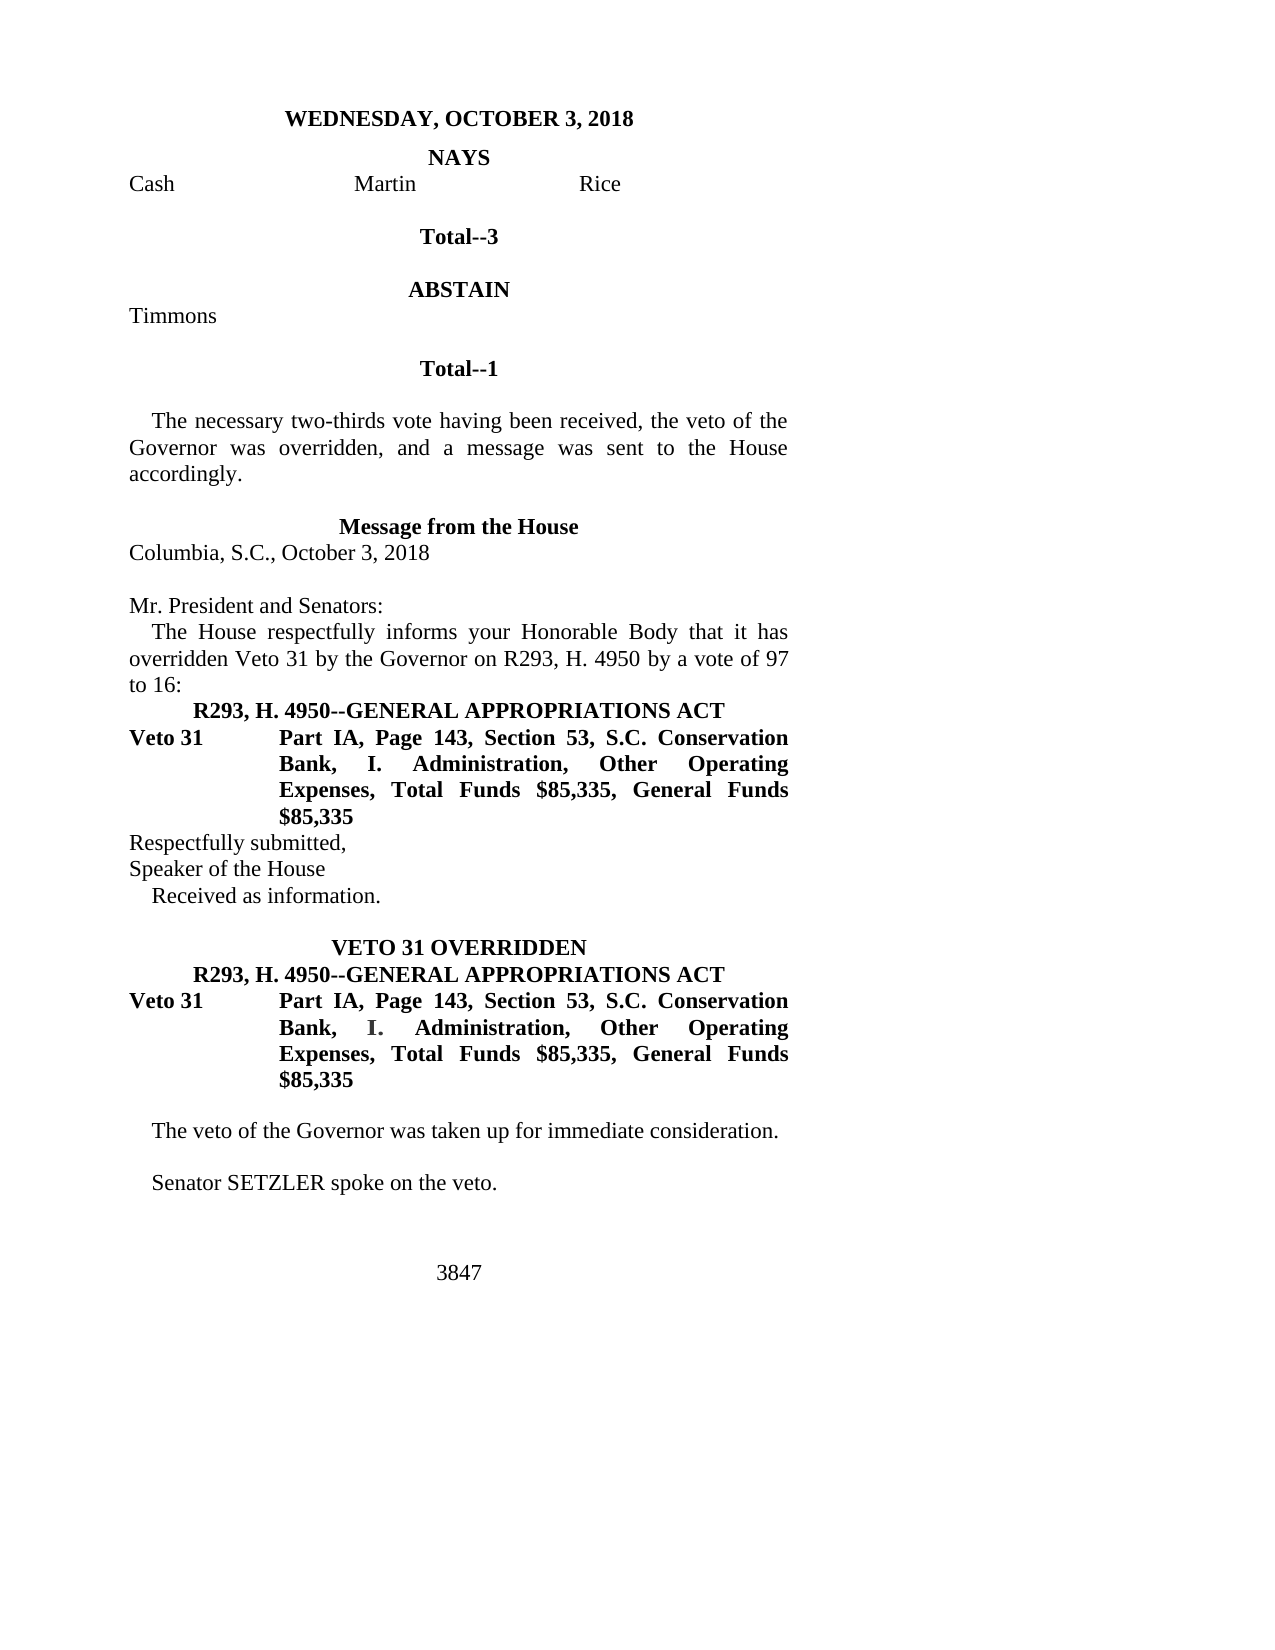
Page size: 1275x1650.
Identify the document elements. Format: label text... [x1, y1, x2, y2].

text The House respectfully informs your Honorable Body that it has overridden Veto 31 by the Governor on R293, H. 4950 by a vote of 97 to 16: [129, 618, 789, 697]
text Message from the House [129, 513, 789, 539]
text Received as information. [129, 882, 789, 908]
text VETO 31 OVERRIDDEN [129, 934, 789, 961]
text Mr. President and Senators: [129, 592, 789, 618]
text R293, H. 4950--GENERAL APPROPRIATIONS ACT [129, 697, 789, 724]
text Columbia, S.C., October 3, 2018 [129, 539, 789, 566]
text NAYS [129, 144, 789, 170]
text Veto 31 Part IA, Page 143, Section 53, S.C. Conservation Bank, I. Administration, Other Operating Expenses, Total Funds $85,335, General Funds $85,335 [129, 987, 789, 1093]
text Cash Martin Rice [129, 170, 789, 197]
text Senator SETZLER spoke on the veto. [129, 1169, 789, 1196]
text Total--3 [129, 223, 789, 249]
text Total--1 [129, 355, 789, 381]
text Speaker of the House [129, 855, 789, 882]
text Timmons [129, 302, 789, 328]
text Veto 31 Part IA, Page 143, Section 53, S.C. Conservation Bank, I. Administration, Other Operating Expenses, Total Funds $85,335, General Funds $85,335 [129, 724, 789, 829]
text R293, H. 4950--GENERAL APPROPRIATIONS ACT [129, 961, 789, 987]
text Respectfully submitted, [129, 829, 789, 855]
text ABSTAIN [129, 276, 789, 302]
text The necessary two-thirds vote having been received, the veto of the Governor was overridden, and a message was sent to the House accordingly. [129, 407, 789, 486]
text The veto of the Governor was taken up for immediate consideration. [129, 1117, 789, 1143]
